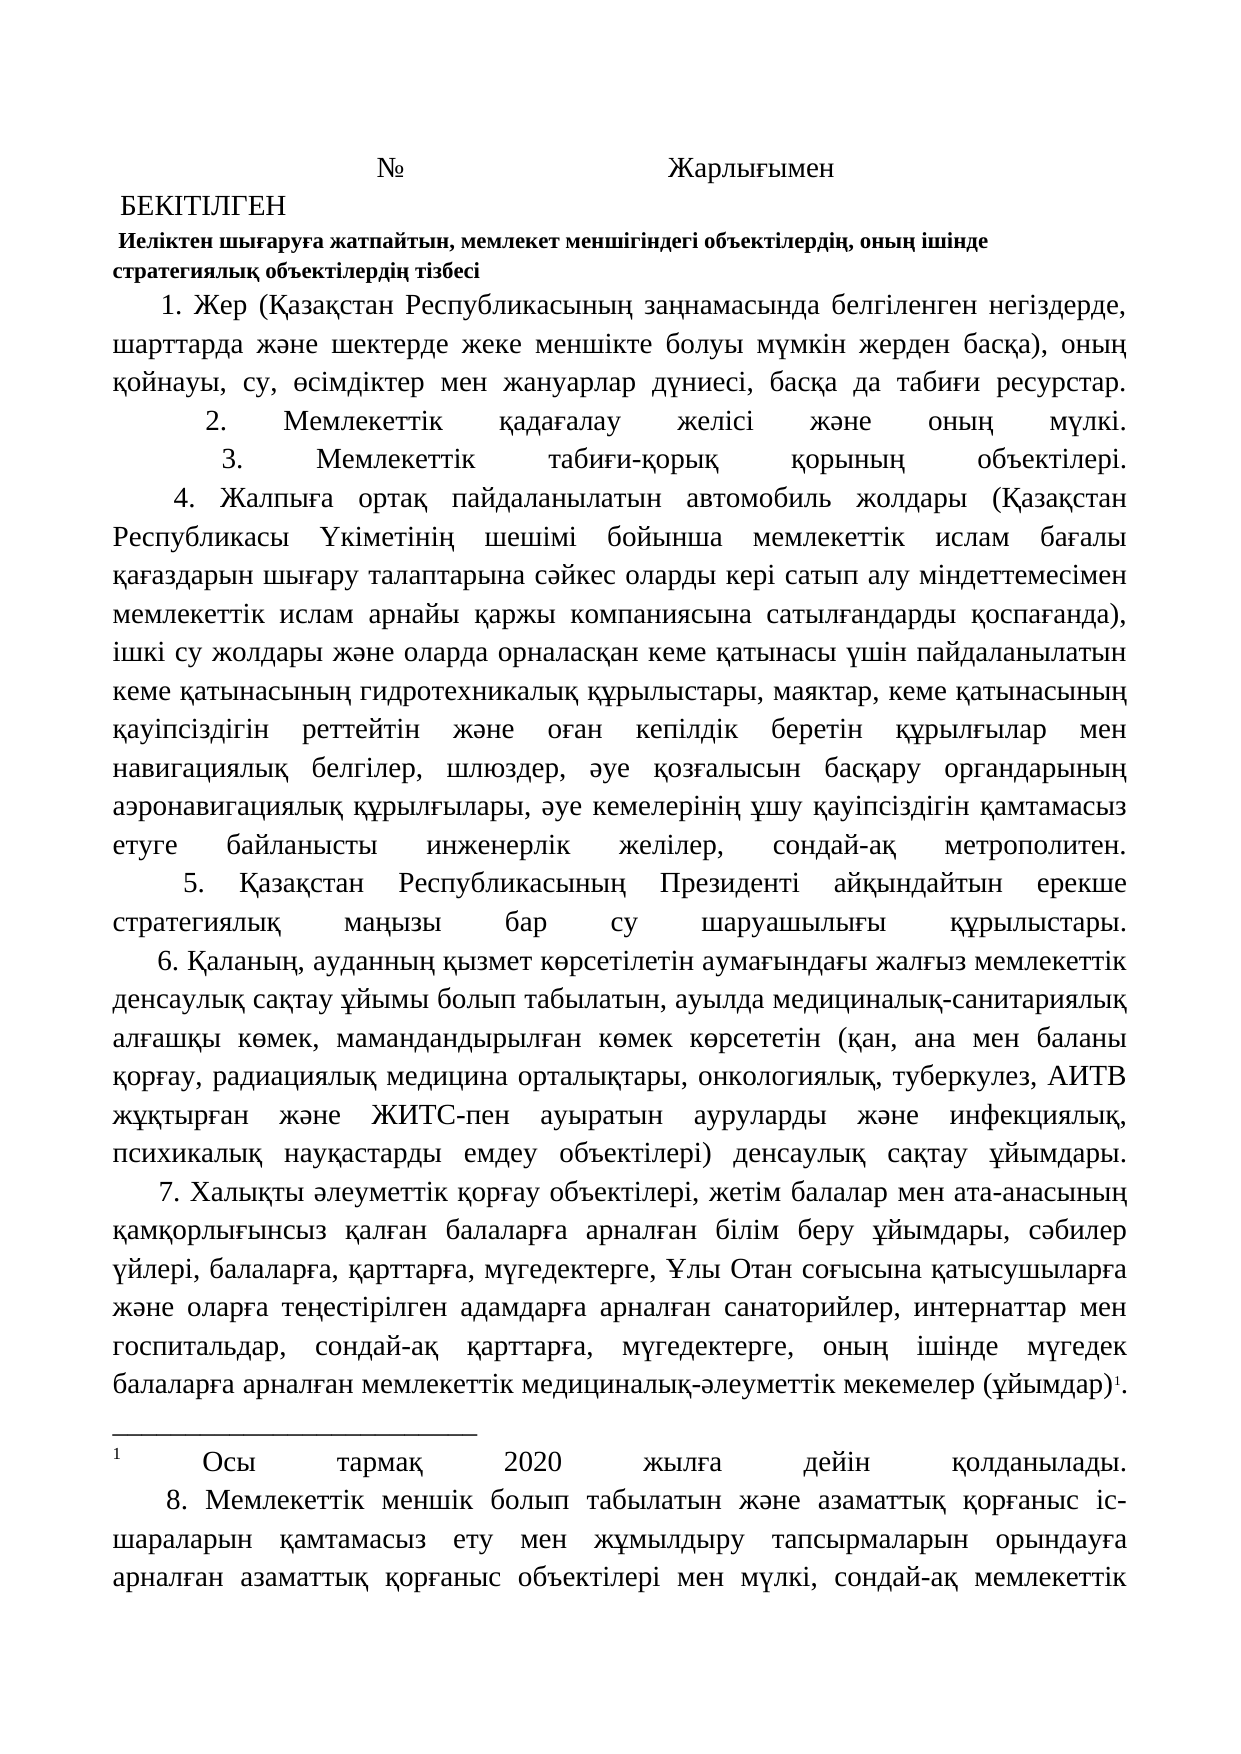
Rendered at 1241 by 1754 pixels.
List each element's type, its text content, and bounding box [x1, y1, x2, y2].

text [112, 287, 1128, 1593]
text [112, 150, 1128, 222]
text Иеліктен шығаруға жатпайтын, мемлекет меншігіндегі объектілердің, оның ішінде стратегиялық объектілердің тізбесі [112, 227, 1128, 284]
